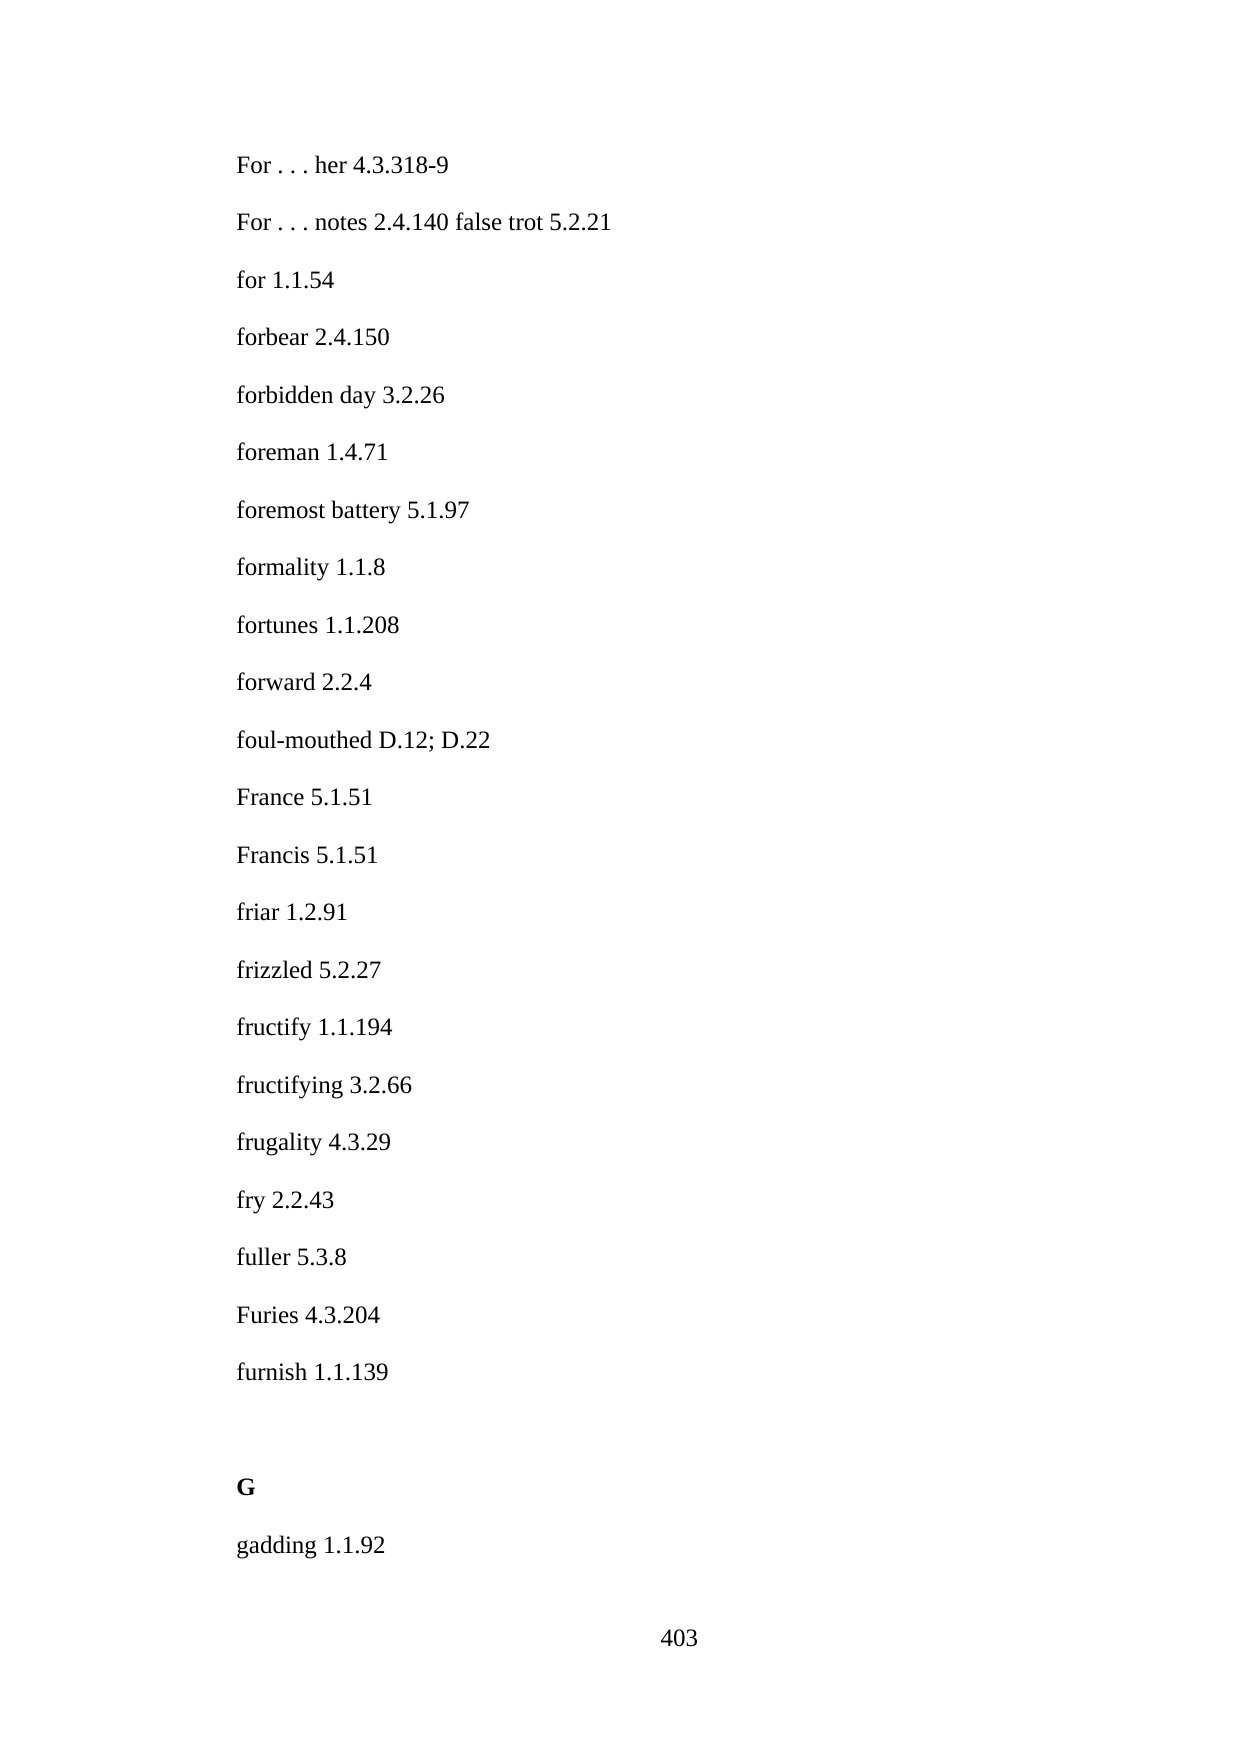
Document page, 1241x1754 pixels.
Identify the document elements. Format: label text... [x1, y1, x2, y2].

text For . . . notes 2.4.140 false trot 5.2.21 [236, 207, 1122, 236]
text frizzled 5.2.27 [236, 955, 1122, 984]
text fructify 1.1.194 [236, 1012, 1122, 1041]
text foreman 1.4.71 [236, 437, 1122, 466]
text furnish 1.1.139 [236, 1357, 1122, 1386]
text foul-mouthed D.12; D.22 [236, 725, 1122, 754]
text frugality 4.3.29 [236, 1127, 1122, 1156]
text Francis 5.1.51 [236, 840, 1122, 869]
text G [236, 1472, 1122, 1501]
text forbear 2.4.150 [236, 322, 1122, 351]
text fuller 5.3.8 [236, 1242, 1122, 1271]
text For . . . her 4.3.318-9 [236, 150, 1122, 179]
text fortunes 1.1.208 [236, 610, 1122, 639]
text fry 2.2.43 [236, 1185, 1122, 1214]
text Furies 4.3.204 [236, 1300, 1122, 1329]
text France 5.1.51 [236, 782, 1122, 811]
text for 1.1.54 [236, 265, 1122, 294]
text friar 1.2.91 [236, 897, 1122, 926]
text gadding 1.1.92 [236, 1530, 1122, 1559]
text formality 1.1.8 [236, 552, 1122, 581]
text forbidden day 3.2.26 [236, 380, 1122, 409]
text forward 2.2.4 [236, 667, 1122, 696]
text foremost battery 5.1.97 [236, 495, 1122, 524]
text fructifying 3.2.66 [236, 1070, 1122, 1099]
